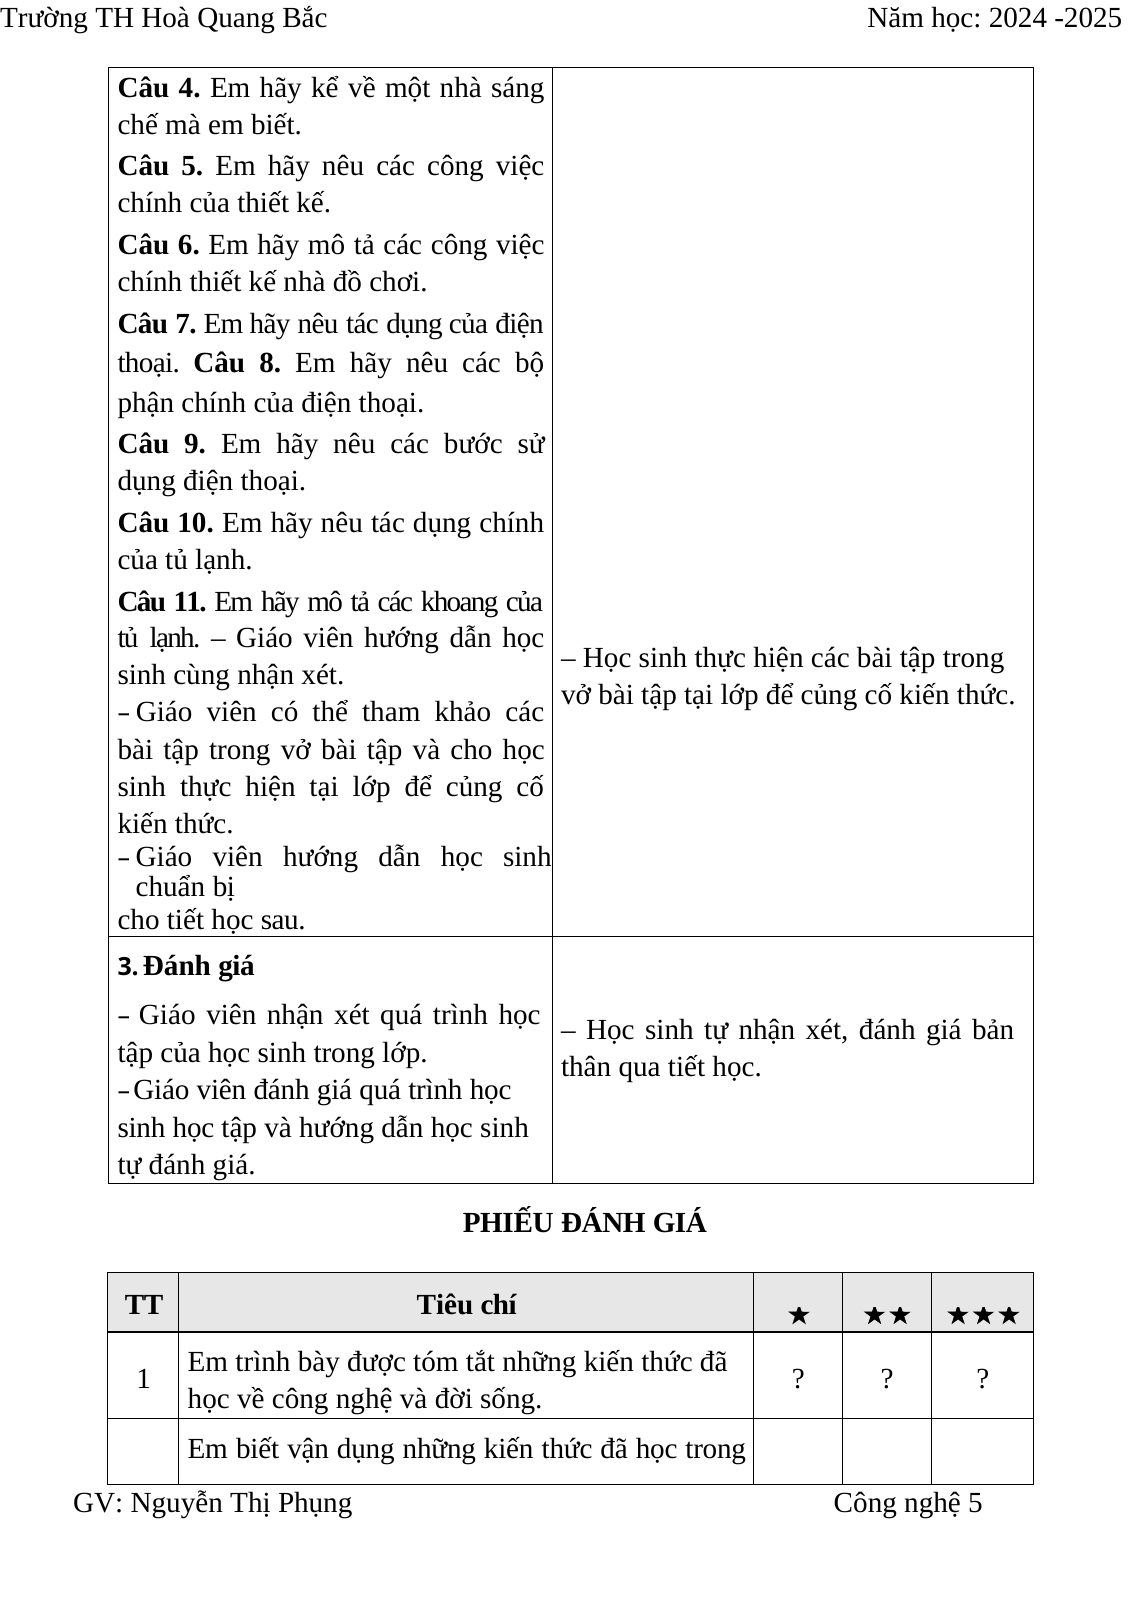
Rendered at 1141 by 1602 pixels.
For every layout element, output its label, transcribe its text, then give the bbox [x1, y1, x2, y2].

table_header – Học sinh thực hiện các bài tập trong vở bài tập tại lớp để củng cố kiến thức. [553, 68, 1033, 936]
picture [786, 1307, 812, 1327]
table_header [932, 1273, 1033, 1331]
table_header [843, 1273, 931, 1331]
table_cell Em trình bày được tóm tắt những kiến thức đã học về công nghệ và đời sống. [179, 1333, 753, 1418]
table_cell ? [754, 1419, 842, 1484]
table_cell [179, 1419, 753, 1484]
table_cell ? [754, 1333, 842, 1418]
table_header TT [108, 1273, 178, 1331]
table_cell ? [843, 1419, 931, 1484]
table_header Câu 4. Em hãy kể về một nhà sáng chế mà em biết. Câu 5. Em hãy nêu các công việc chính của thiết kế. Câu 6. Em hãy mô tả các công việc chính thiết kế nhà đồ chơi. Câu 7. Em hãy nêu tác dụng của điện thoại. Câu 8. Em hãy nêu các bộ phận chính của điện thoại. Câu 9. Em hãy nêu các bước sử dụng điện thoại. Câu 10. Em hãy nêu tác dụng chính của tủ lạnh. Câu 11. Em hãy mô tả các khoang của tủ lạnh. – Giáo viên hướng dẫn học sinh cùng nhận xét. Giáo viên có thể tham khảo các bài tập trong vở bài tập và cho học sinh thực hiện tại lớp để củng cố kiến thức. Giáo viên hướng dẫn học sinh chuẩn bị cho tiết học sau. [109, 68, 552, 936]
text PHIẾU ĐÁNH GIÁ [29, 1205, 1141, 1238]
picture [862, 1307, 913, 1327]
table_cell 2 [108, 1419, 178, 1484]
table_cell ? [843, 1333, 931, 1418]
table_header [754, 1273, 842, 1331]
table_cell Đánh giá Giáo viên nhận xét quá trình học tập của học sinh trong lớp. Giáo viên đánh giá quá trình học sinh học tập và hướng dẫn học sinh tự đánh giá. [109, 937, 552, 1183]
table_cell – Học sinh tự nhận xét, đánh giá bản thân qua tiết học. [553, 937, 1033, 1183]
table_cell ? [932, 1333, 1033, 1418]
table_header Tiêu chí [179, 1273, 753, 1331]
picture [945, 1307, 1022, 1327]
table_cell 1 [108, 1333, 178, 1418]
table_cell ? [932, 1419, 1033, 1484]
